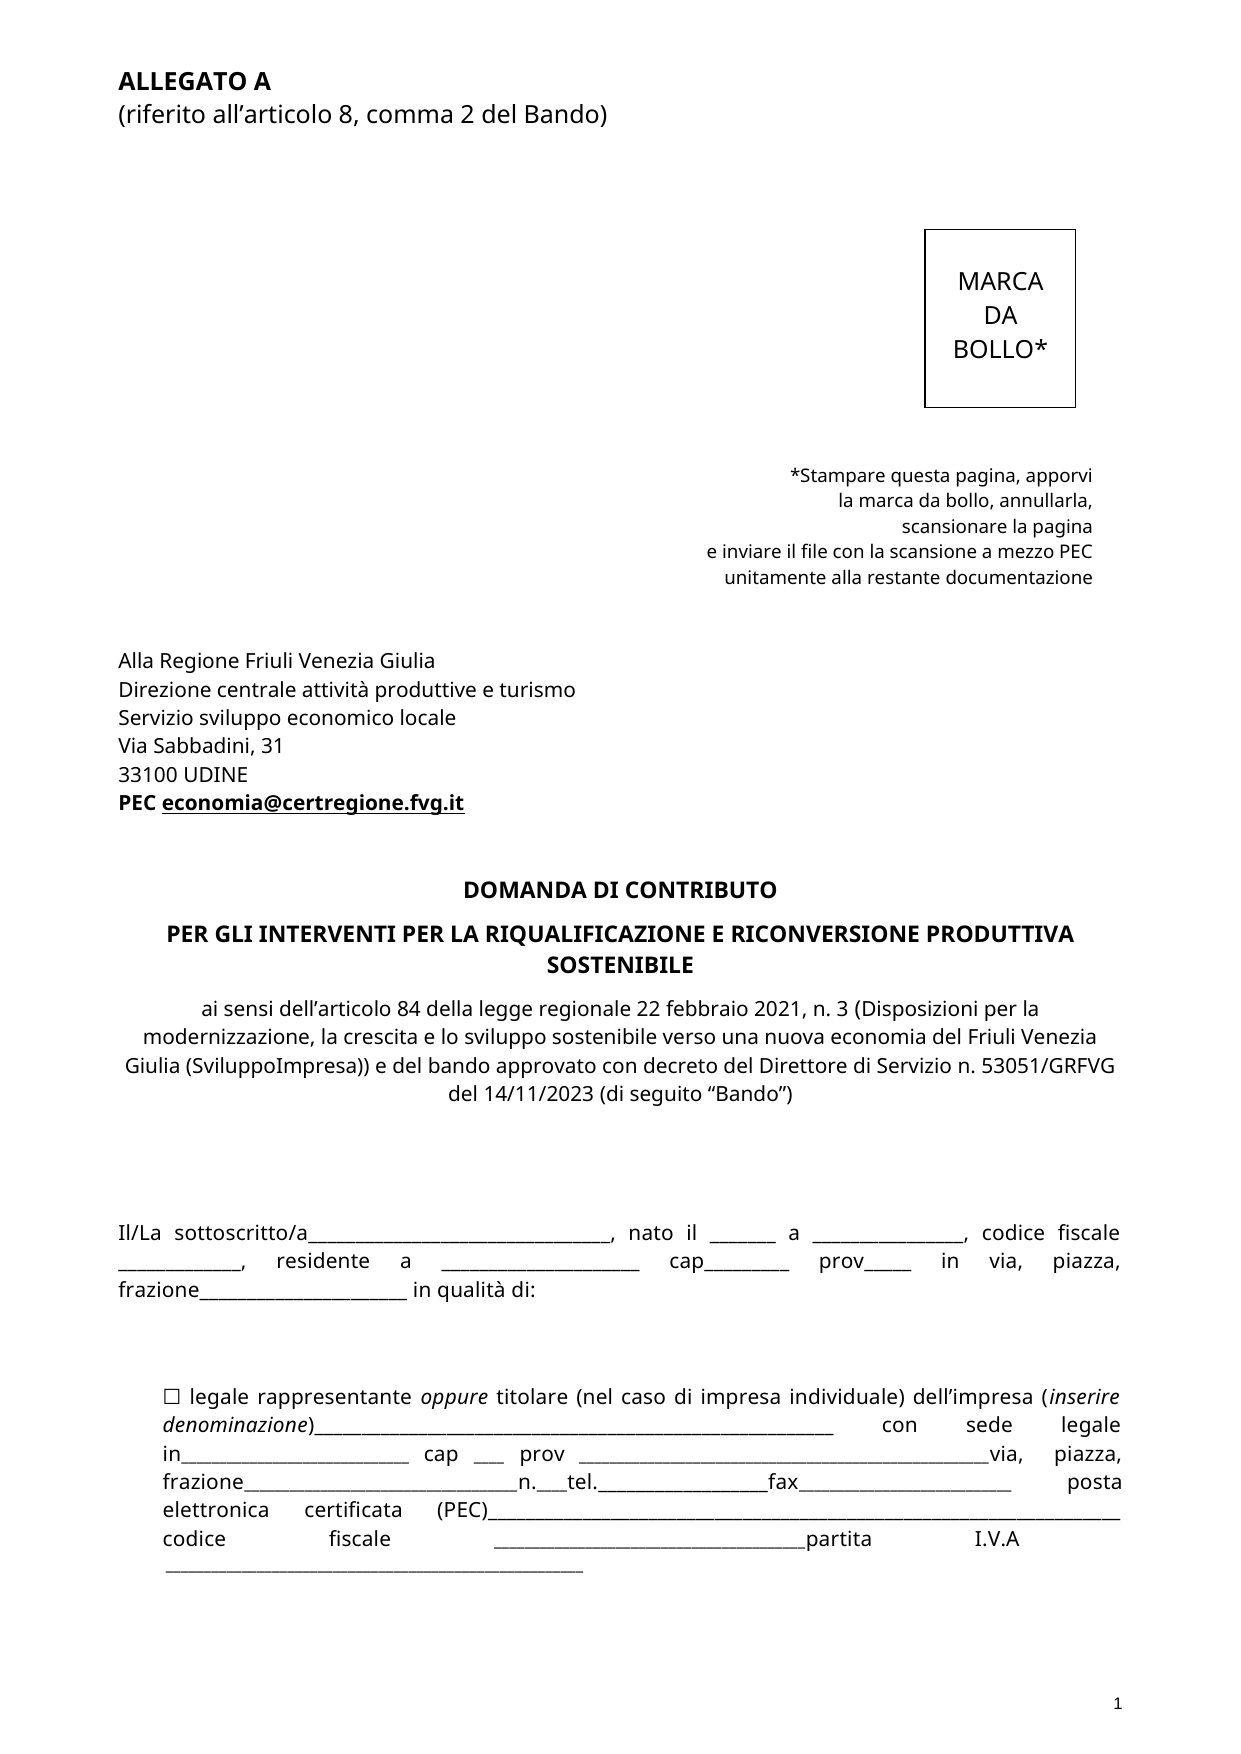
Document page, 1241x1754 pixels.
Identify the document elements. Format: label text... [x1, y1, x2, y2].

text la marca da bollo, annullarla, [118, 487, 1093, 513]
text 33100 UDINE [118, 760, 1122, 788]
text legale rappresentante oppure titolare (nel caso di impresa individuale) dell’impresa (inserire denominazione)_______________________________________________________ con sede legale in______________________________ cap ____ prov ______________________________________________________via, piazza, frazione____________________________________n.____tel.__________________fax____________________________ posta elettronica certificata (PEC)___________________________________________________________________ codice fiscale _________________________________________partita I.V.A _______________________________________________________ [162, 1382, 1122, 1575]
text e inviare il file con la scansione a mezzo PEC [118, 538, 1093, 564]
text Via Sabbadini, 31 [118, 732, 1122, 760]
text ai sensi dell’articolo 84 della legge regionale 22 febbraio 2021, n. 3 (Disposizioni per la modernizzazione, la crescita e lo sviluppo sostenibile verso una nuova economia del Friuli Venezia Giulia (SviluppoImpresa)) e del bando approvato con decreto del Direttore di Servizio n. 53051/GRFVG del 14/11/2023 (di seguito “Bando”) [118, 993, 1122, 1108]
text unitamente alla restante documentazione [118, 564, 1093, 589]
text Direzione centrale attività produttive e turismo [118, 675, 1122, 703]
text DOMANDA DI CONTRIBUTO [118, 874, 1122, 905]
text PER GLI INTERVENTI PER LA RIQUALIFICAZIONE E RICONVERSIONE PRODUTTIVA SOSTENIBILE [118, 918, 1122, 980]
text Alla Regione Friuli Venezia Giulia [118, 646, 1122, 675]
text Il/La sottoscritto/a________________________________, nato il _______ a ________________, codice fiscale _____________, residente a _____________________ cap_________ prov_____ in via, piazza, frazione______________________ in qualità di: [118, 1218, 1122, 1303]
text PEC economia@certregione.fvg.it [118, 788, 1122, 817]
text *Stampare questa pagina, apporvi [118, 462, 1093, 487]
text scansionare la pagina [118, 513, 1093, 538]
text Servizio sviluppo economico locale [118, 703, 1122, 732]
